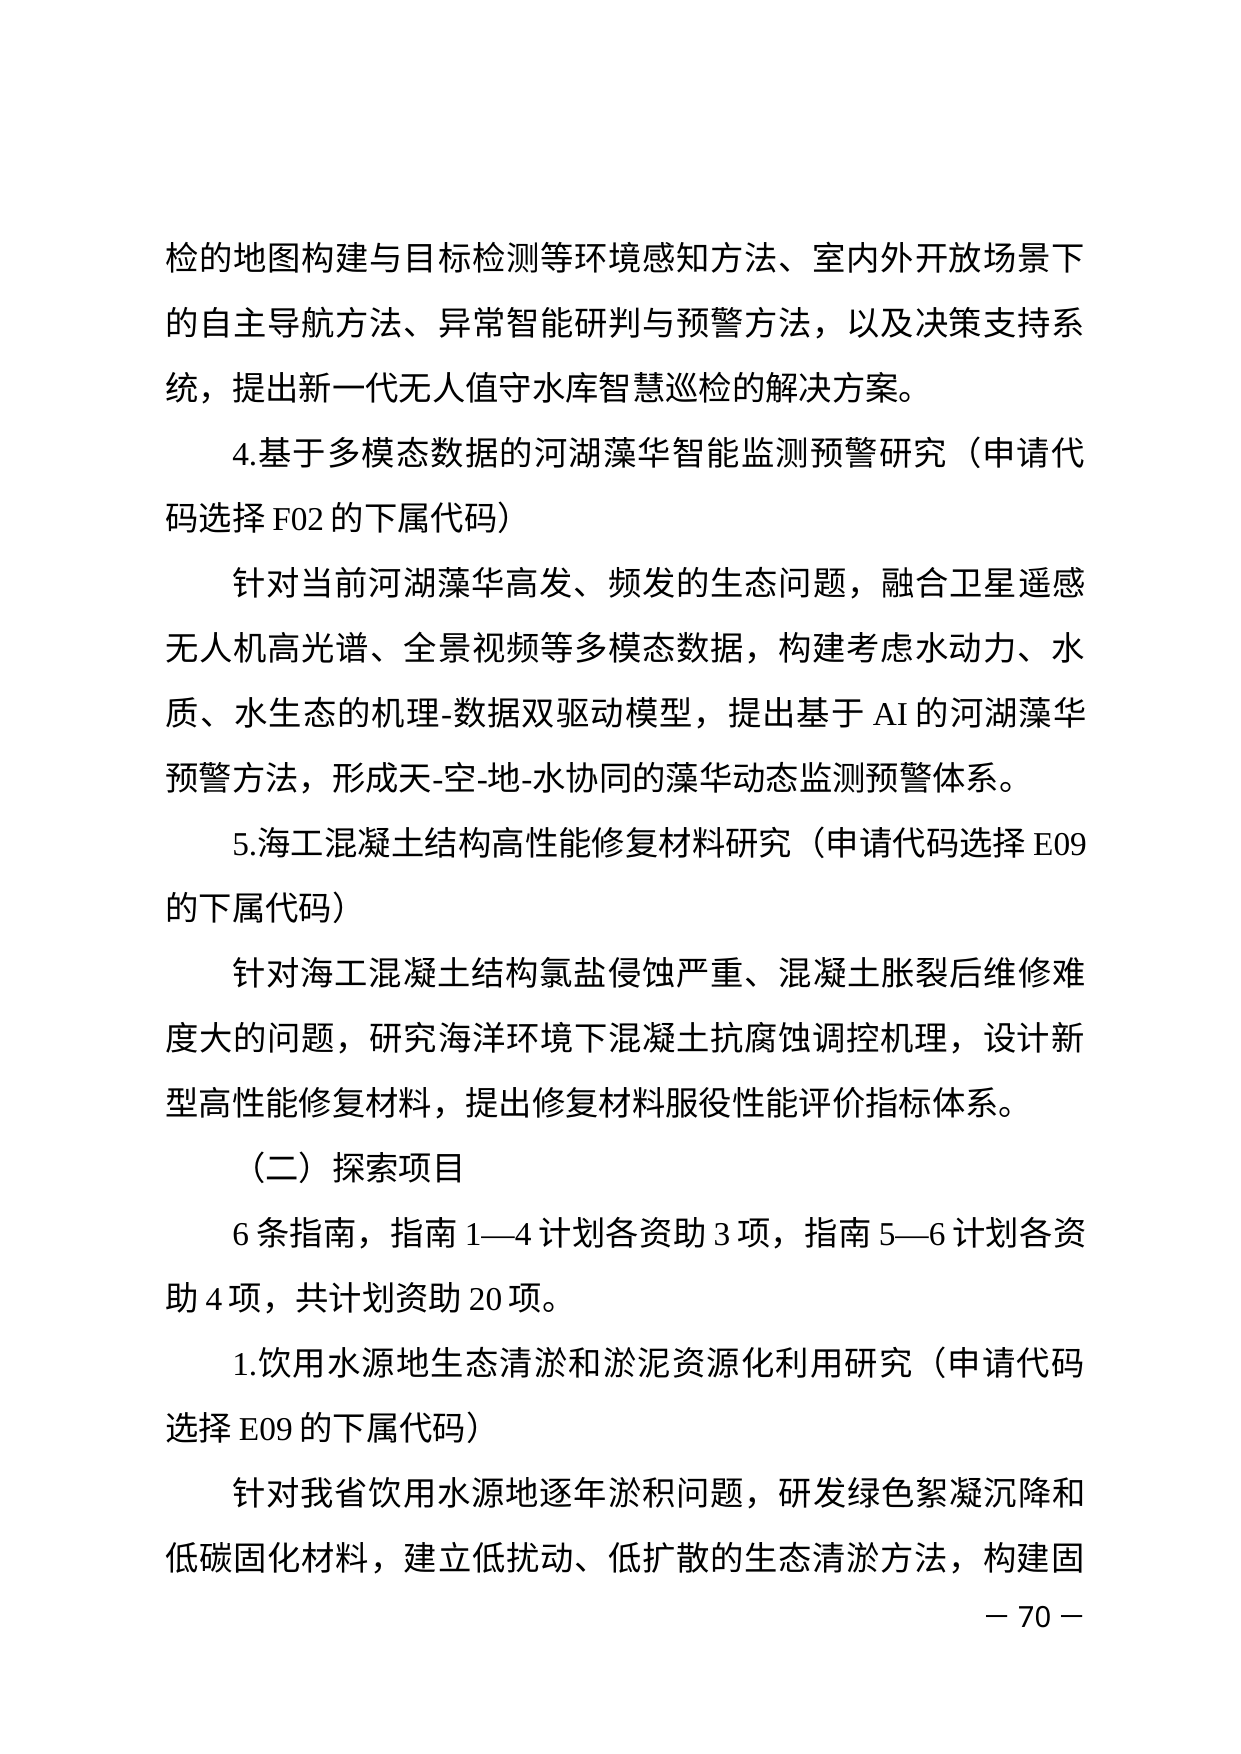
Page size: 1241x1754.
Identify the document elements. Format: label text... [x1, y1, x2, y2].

text 针对海工混凝土结构氯盐侵蚀严重、混凝土胀裂后维修难度大的问题，研究海洋环境下混凝土抗腐蚀调控机理，设计新型高性能修复材料，提出修复材料服役性能评价指标体系。 [165, 938, 1087, 1133]
text 针对当前河湖藻华高发、频发的生态问题，融合卫星遥感、无人机高光谱、全景视频等多模态数据，构建考虑水动力、水质、水生态的机理-数据双驱动模型，提出基于AI的河湖藻华预警方法，形成天-空-地-水协同的藻华动态监测预警体系。 [165, 548, 1087, 808]
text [165, 223, 1087, 418]
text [165, 1458, 1087, 1588]
text 5.海工混凝土结构高性能修复材料研究（申请代码选择E09的下属代码） [165, 808, 1087, 938]
text （二）探索项目 [165, 1133, 1087, 1198]
text 6条指南，指南1—4计划各资助3项，指南5—6计划各资助4项，共计划资助20项。 [165, 1198, 1087, 1328]
text 1.饮用水源地生态清淤和淤泥资源化利用研究（申请代码选择E09的下属代码） [165, 1328, 1087, 1458]
text 4.基于多模态数据的河湖藻华智能监测预警研究（申请代码选择F02的下属代码） [165, 418, 1087, 548]
